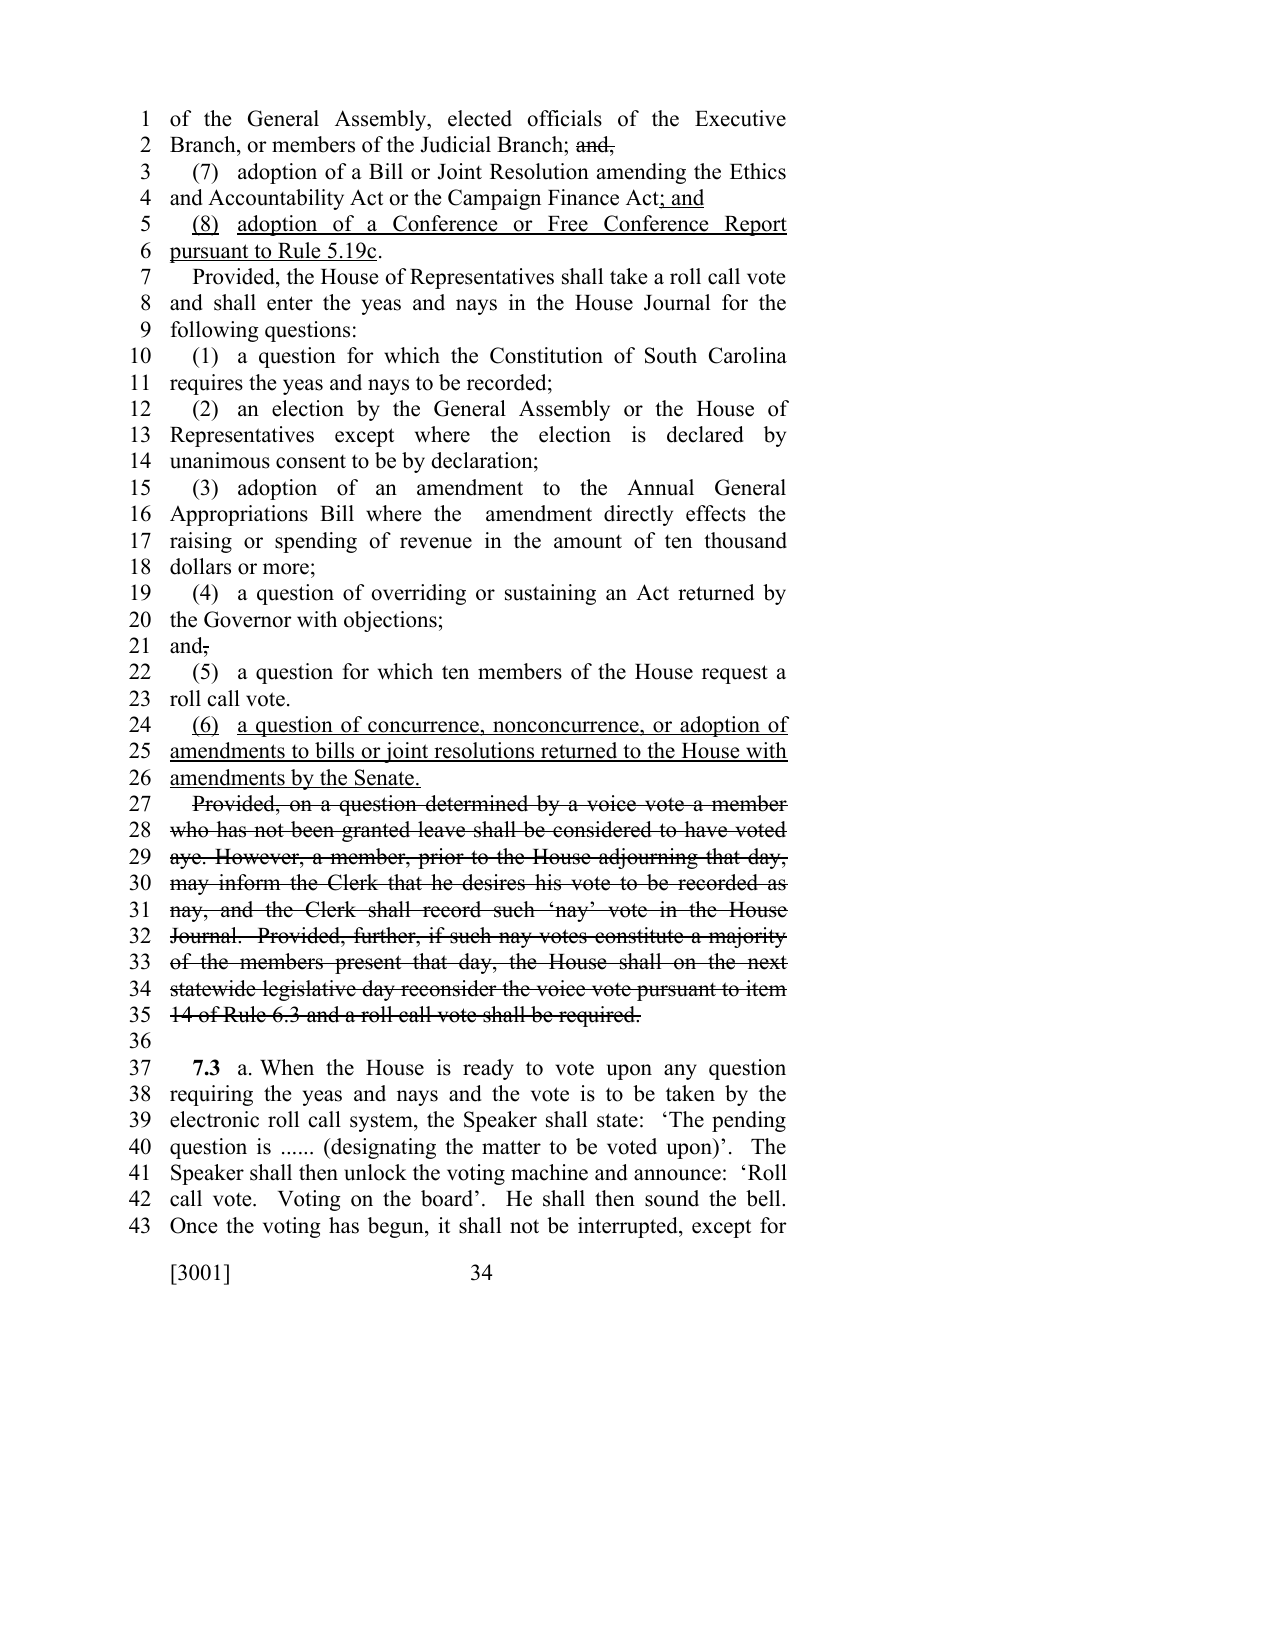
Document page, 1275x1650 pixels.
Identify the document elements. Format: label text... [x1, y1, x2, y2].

text (7) adoption of a Bill or Joint Resolution amending the Ethics and Accountability Act or the Campaign Finance Act; and [169, 158, 787, 210]
text (2) an election by the General Assembly or the House of Representatives except where the election is declared by unanimous consent to be by declaration; [169, 395, 787, 474]
text (8) adoption of a Conference or Free Conference Report pursuant to Rule 5.19c. [169, 210, 787, 263]
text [169, 105, 787, 158]
text (6) a question of concurrence, nonconcurrence, or adoption of amendments to bills or joint resolutions returned to the House with amendments by the Senate. [169, 761, 787, 790]
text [169, 1054, 787, 1238]
text (5) a question for which ten members of the House request a roll call vote. [169, 658, 787, 711]
text (1) a question for which the Constitution of South Carolina requires the yeas and nays to be recorded; [169, 342, 787, 395]
text Provided, the House of Representatives shall take a roll call vote and shall enter the yeas and nays in the House Journal for the following questions: [169, 263, 787, 342]
text (4) a question of overriding or sustaining an Act returned by the Governor with objections; [169, 579, 787, 632]
text (3) adoption of an amendment to the Annual General Appropriations Bill where the amendment directly effects the raising or spending of revenue in the amount of ten thousand dollars or more; [169, 474, 787, 579]
text and, [169, 632, 787, 658]
text (6) a question of concurrence, nonconcurrence, or adoption of amendments to bills or joint resolutions returned to the House with amendments by the Senate. [169, 711, 787, 760]
